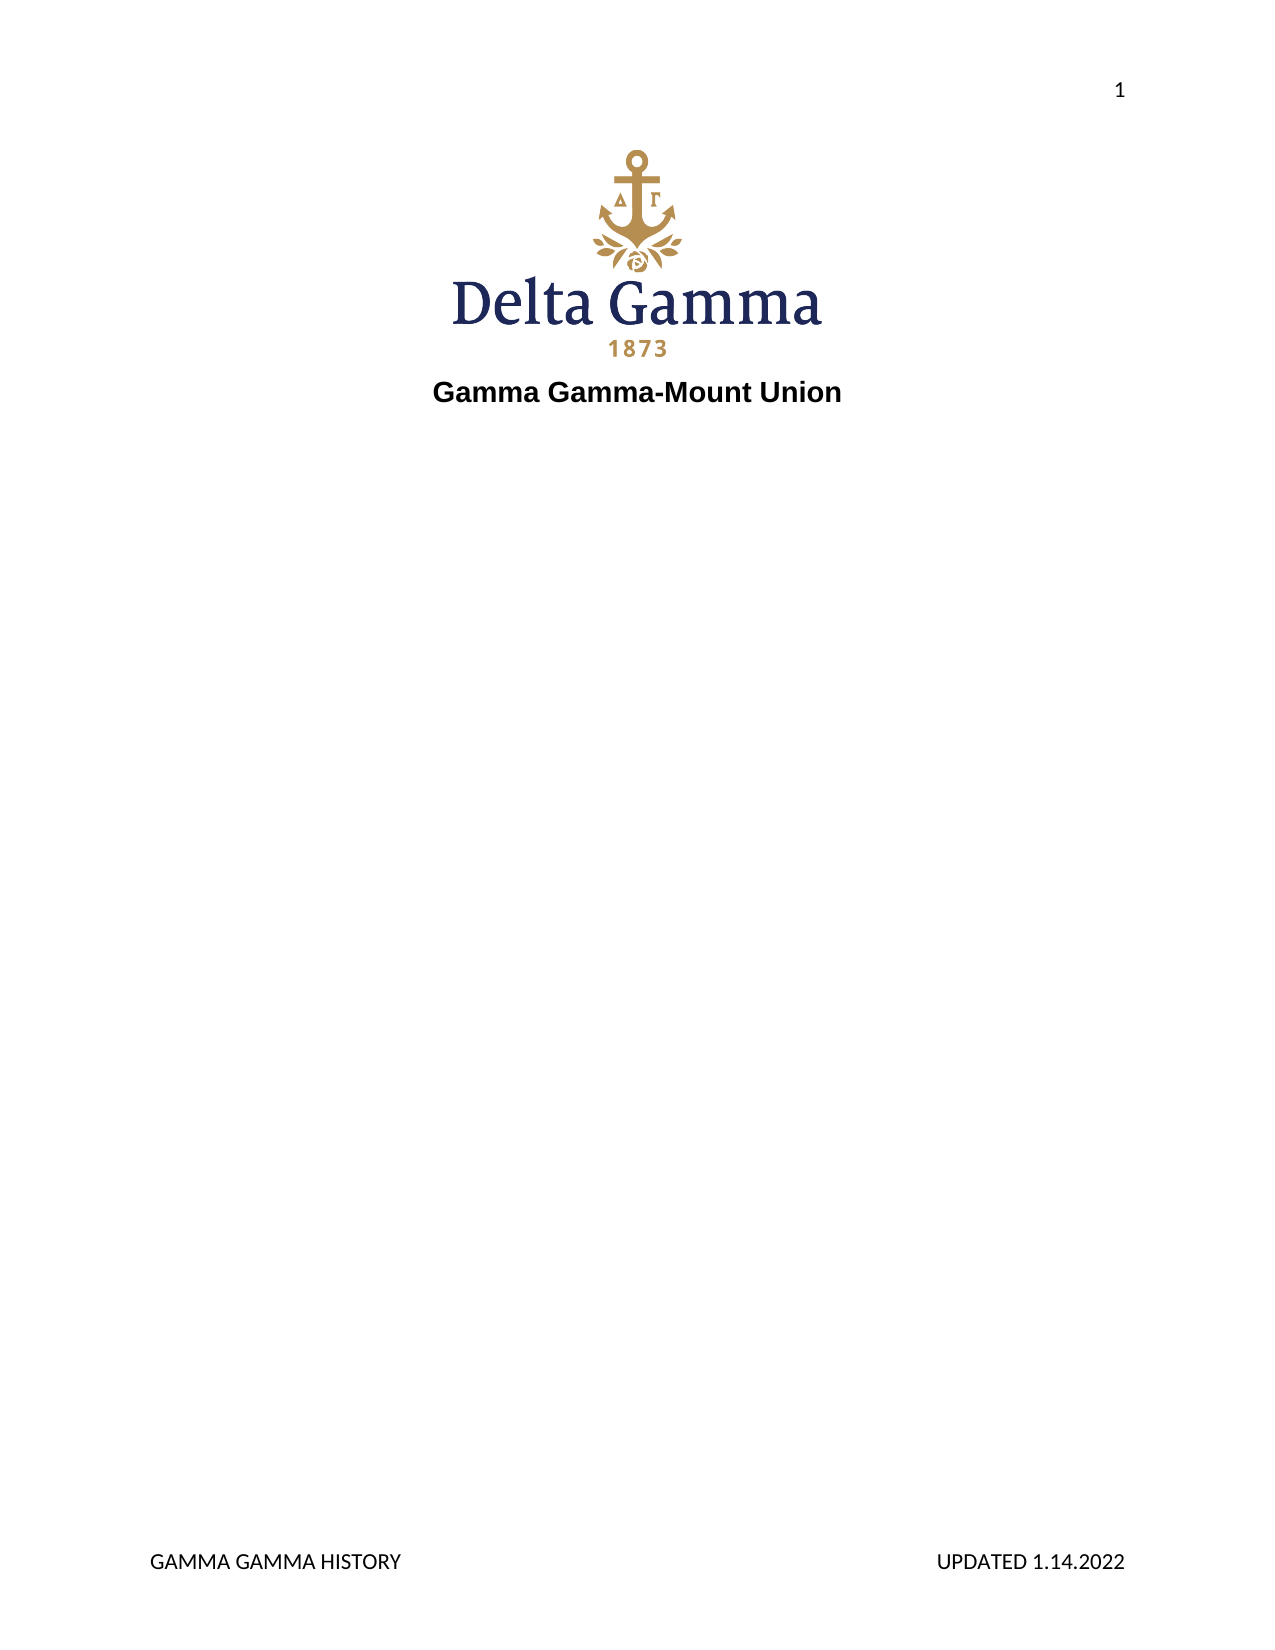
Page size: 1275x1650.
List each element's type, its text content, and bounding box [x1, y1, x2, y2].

text Gamma Gamma-Mount Union [150, 375, 1125, 409]
picture [453, 150, 822, 357]
